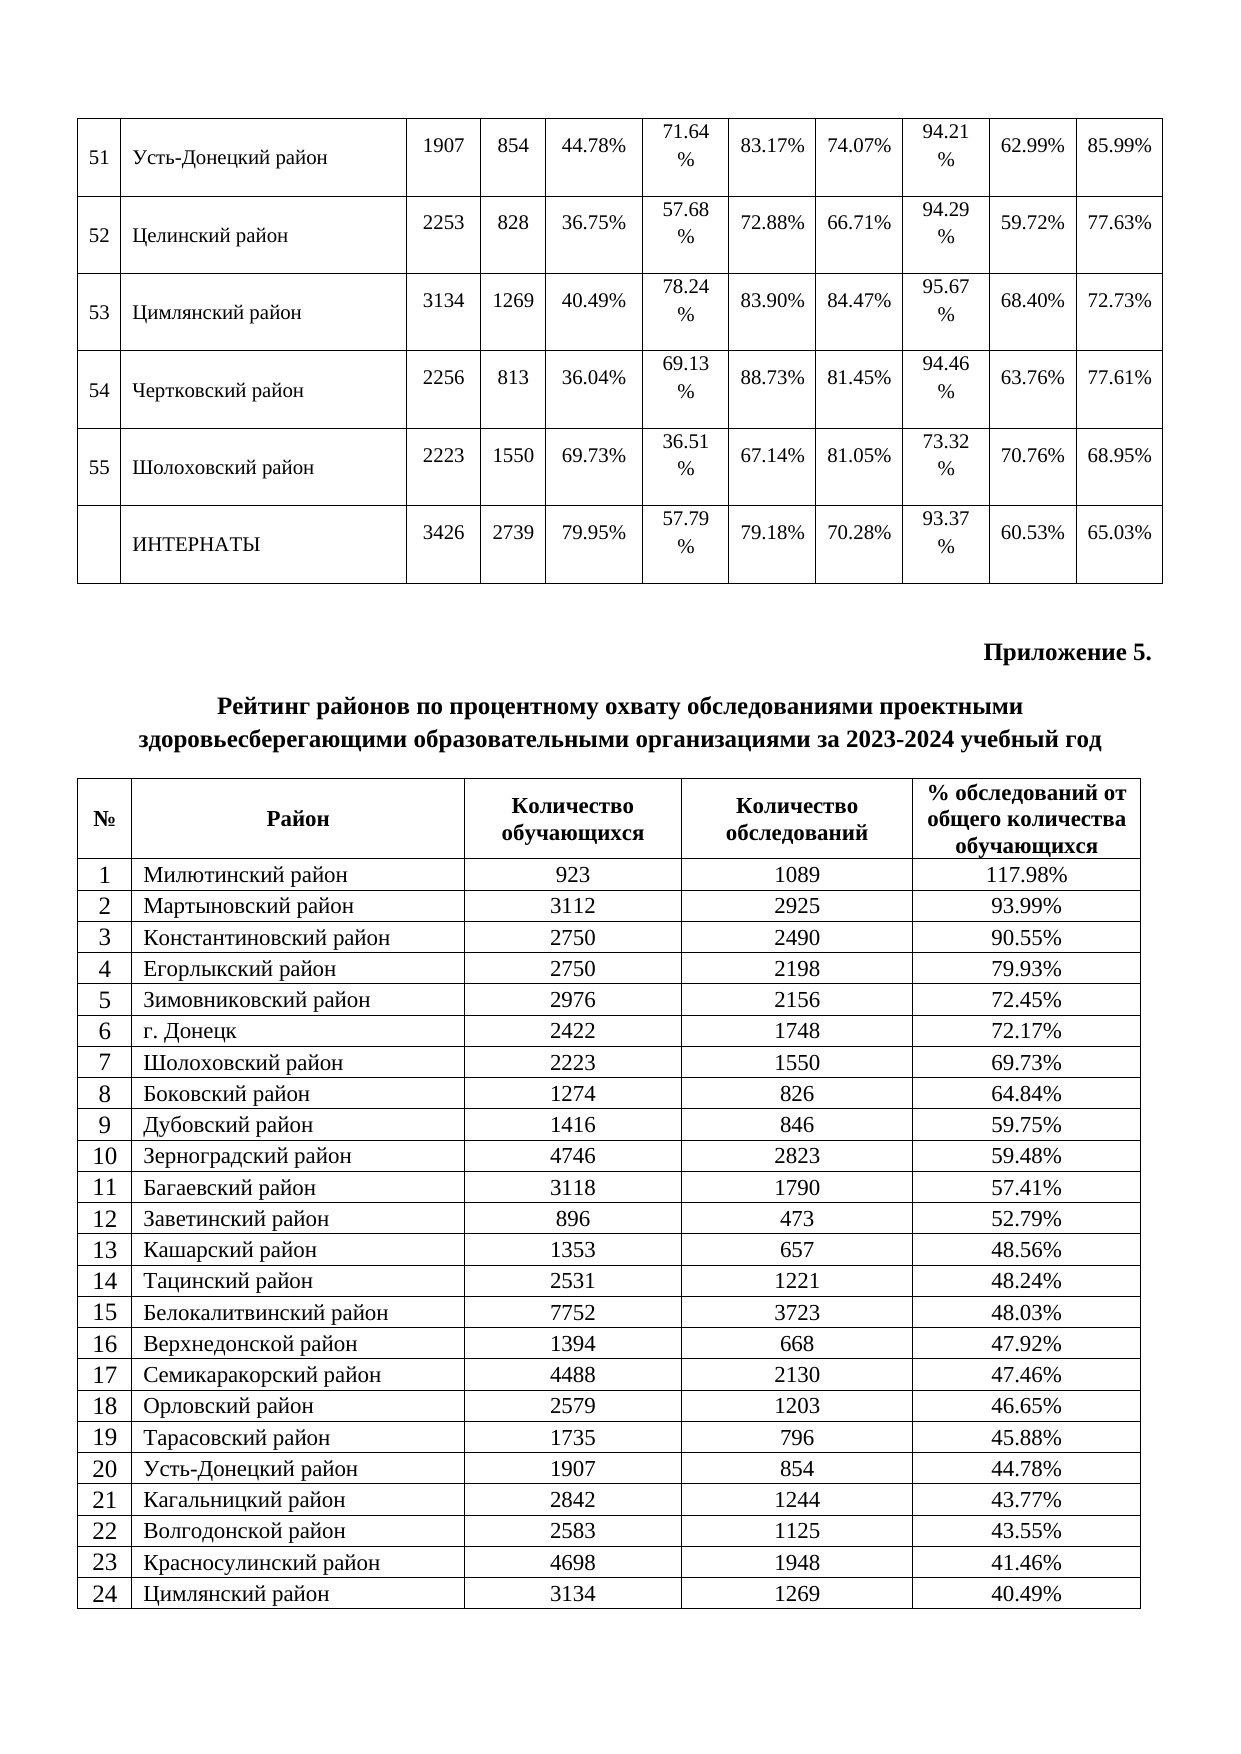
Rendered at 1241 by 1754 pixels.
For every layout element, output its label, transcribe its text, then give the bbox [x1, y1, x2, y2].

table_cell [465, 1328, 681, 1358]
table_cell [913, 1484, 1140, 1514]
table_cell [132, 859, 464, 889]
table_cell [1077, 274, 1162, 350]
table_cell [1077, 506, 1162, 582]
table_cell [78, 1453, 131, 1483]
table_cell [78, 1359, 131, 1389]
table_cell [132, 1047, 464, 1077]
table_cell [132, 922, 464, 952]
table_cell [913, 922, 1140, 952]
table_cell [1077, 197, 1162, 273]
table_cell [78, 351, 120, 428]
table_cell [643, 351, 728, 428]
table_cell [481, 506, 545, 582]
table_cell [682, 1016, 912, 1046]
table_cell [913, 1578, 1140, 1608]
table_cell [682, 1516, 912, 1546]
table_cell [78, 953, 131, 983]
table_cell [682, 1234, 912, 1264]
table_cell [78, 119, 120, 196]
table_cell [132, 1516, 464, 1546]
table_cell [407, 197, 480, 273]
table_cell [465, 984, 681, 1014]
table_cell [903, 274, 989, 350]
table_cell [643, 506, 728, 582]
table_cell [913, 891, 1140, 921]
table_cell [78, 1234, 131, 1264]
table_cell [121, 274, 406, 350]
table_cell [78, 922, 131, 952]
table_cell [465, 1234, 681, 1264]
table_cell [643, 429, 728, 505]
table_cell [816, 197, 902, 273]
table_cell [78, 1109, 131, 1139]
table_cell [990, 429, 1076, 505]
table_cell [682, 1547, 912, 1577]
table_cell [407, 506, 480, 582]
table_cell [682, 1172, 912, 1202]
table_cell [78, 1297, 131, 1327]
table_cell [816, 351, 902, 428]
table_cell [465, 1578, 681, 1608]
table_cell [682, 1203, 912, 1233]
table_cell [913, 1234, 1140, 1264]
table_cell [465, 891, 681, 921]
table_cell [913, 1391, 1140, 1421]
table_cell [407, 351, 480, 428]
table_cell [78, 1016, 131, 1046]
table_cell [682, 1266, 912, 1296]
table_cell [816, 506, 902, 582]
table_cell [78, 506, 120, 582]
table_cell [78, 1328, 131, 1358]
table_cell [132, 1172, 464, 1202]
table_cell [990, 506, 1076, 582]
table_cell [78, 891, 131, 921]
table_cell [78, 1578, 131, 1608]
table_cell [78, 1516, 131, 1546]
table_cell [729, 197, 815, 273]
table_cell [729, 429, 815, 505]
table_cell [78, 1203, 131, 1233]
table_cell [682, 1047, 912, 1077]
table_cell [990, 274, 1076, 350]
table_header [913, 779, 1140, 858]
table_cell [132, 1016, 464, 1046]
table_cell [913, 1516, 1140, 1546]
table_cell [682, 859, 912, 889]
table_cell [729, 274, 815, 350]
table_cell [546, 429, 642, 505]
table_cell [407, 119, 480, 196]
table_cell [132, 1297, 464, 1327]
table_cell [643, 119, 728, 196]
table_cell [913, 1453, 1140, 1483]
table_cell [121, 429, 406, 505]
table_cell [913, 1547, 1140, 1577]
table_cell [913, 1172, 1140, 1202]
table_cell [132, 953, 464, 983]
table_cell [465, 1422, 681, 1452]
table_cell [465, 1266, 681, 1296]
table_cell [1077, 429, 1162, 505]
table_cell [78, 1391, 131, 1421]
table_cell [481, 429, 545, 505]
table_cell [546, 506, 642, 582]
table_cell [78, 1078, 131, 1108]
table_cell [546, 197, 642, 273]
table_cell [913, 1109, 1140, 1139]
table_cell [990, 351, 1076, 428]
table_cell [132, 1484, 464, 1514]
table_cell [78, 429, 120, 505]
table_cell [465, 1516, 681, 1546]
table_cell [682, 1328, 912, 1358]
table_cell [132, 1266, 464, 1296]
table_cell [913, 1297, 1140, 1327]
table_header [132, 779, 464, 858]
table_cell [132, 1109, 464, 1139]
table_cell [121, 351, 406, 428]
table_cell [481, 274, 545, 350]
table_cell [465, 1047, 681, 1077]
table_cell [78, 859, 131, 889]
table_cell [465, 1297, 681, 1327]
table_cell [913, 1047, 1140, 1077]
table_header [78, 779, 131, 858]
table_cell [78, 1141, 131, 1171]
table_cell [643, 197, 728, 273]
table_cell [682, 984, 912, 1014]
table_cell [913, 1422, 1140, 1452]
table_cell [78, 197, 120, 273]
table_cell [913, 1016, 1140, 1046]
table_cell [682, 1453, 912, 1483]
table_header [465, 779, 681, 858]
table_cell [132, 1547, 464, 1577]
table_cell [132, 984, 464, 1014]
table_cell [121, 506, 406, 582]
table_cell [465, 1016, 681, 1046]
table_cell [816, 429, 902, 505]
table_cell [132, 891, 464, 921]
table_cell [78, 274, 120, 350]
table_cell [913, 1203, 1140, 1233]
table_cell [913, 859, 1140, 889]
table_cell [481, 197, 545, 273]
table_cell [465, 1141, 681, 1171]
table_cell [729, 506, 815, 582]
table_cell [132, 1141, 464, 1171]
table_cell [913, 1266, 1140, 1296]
text Приложение 5. [89, 637, 1152, 666]
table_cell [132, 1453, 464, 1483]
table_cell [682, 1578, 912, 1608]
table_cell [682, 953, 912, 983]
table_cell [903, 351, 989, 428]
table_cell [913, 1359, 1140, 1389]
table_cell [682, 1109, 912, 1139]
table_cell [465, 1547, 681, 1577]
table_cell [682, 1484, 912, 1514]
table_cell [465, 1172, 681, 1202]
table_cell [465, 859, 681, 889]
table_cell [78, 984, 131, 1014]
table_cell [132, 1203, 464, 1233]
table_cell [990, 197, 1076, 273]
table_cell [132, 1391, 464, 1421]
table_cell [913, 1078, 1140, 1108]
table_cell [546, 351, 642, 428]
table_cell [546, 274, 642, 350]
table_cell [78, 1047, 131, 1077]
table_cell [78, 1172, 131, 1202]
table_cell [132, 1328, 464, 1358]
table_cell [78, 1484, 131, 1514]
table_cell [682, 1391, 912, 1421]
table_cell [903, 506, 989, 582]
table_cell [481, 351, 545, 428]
text Рейтинг районов по процентному охвату обследованиями проектными здоровьесберегающими образовательными организациями за 2023-2024 учебный год [89, 691, 1152, 753]
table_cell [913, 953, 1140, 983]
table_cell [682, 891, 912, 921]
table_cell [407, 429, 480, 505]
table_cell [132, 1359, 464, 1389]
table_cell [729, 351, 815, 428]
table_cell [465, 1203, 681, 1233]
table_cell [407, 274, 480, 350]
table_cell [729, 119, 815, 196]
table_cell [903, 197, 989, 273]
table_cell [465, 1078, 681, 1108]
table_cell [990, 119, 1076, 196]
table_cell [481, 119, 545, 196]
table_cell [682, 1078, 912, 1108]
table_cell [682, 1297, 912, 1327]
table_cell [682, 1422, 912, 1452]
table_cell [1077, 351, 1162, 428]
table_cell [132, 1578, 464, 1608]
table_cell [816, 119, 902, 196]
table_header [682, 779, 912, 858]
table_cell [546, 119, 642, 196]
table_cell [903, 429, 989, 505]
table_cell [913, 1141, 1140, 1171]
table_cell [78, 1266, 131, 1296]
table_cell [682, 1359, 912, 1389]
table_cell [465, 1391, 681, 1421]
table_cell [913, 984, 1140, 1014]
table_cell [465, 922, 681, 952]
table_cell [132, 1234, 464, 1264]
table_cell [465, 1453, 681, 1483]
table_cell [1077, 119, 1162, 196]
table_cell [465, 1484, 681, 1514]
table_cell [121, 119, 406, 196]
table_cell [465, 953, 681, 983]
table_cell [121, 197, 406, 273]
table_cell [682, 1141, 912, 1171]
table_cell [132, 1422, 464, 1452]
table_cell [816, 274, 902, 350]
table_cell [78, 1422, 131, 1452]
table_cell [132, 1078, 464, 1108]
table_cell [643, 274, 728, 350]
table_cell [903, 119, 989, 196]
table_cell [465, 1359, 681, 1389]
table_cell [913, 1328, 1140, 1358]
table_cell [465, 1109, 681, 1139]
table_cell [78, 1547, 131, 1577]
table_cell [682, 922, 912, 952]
